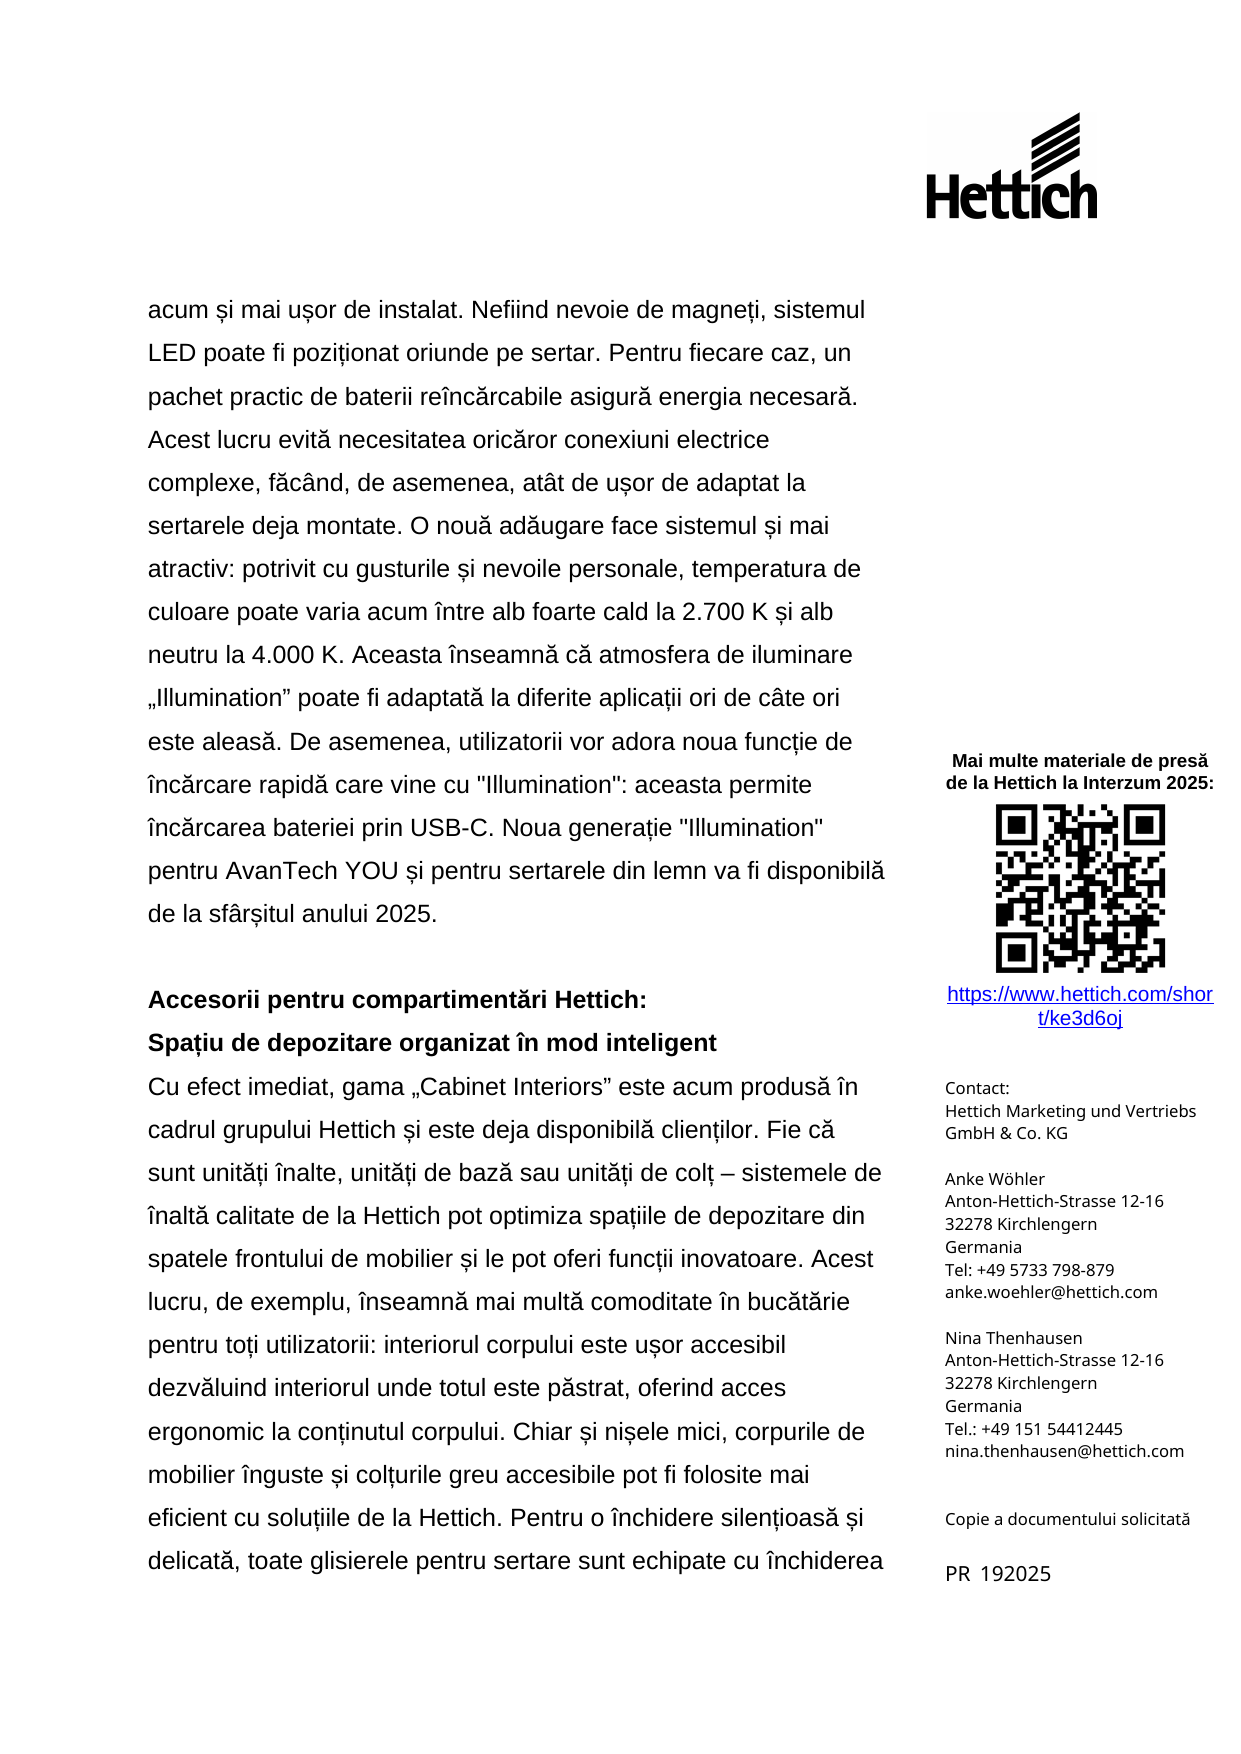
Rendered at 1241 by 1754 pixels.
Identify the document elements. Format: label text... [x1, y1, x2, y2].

text Accesorii pentru compartimentări Hettich: [148, 985, 886, 1014]
picture [926, 112, 1097, 219]
text Spațiu de depozitare organizat în mod inteligent [148, 1028, 886, 1057]
